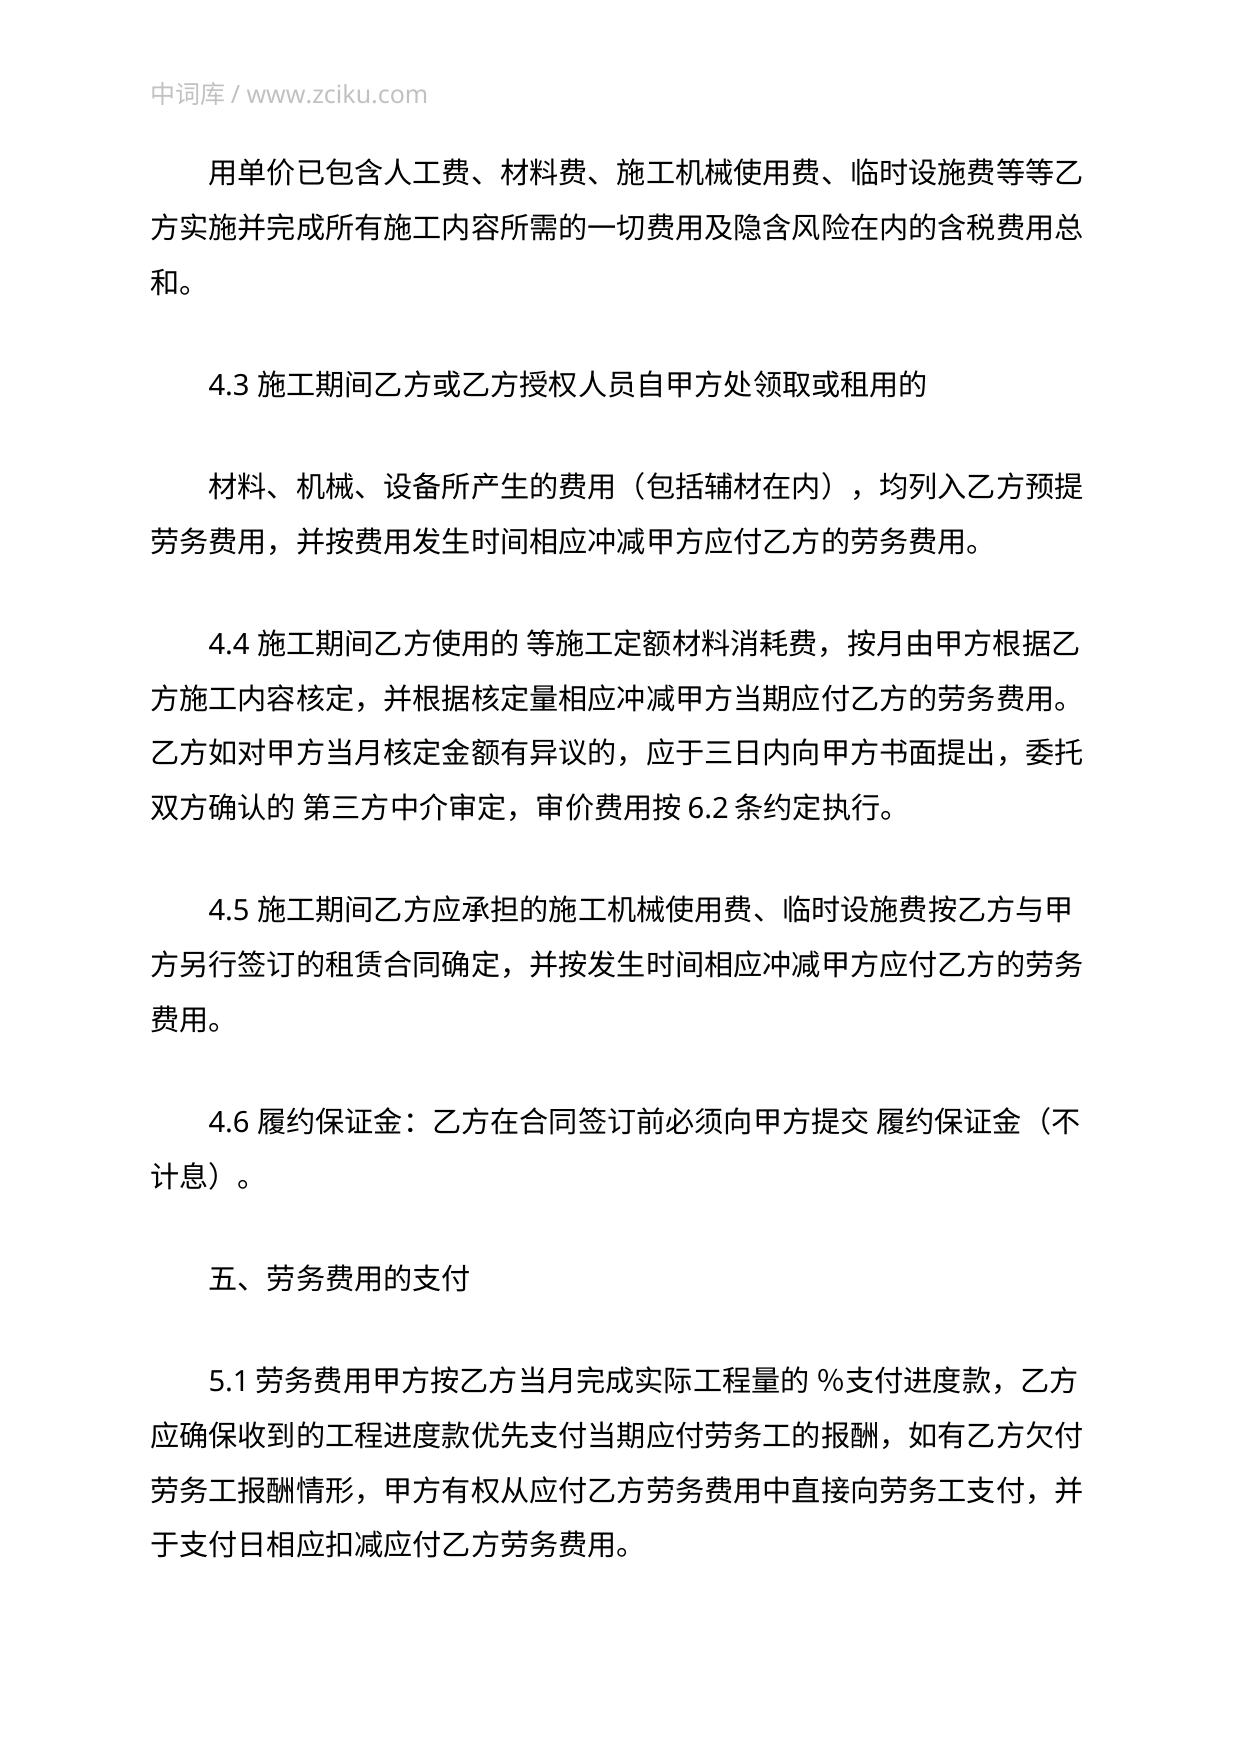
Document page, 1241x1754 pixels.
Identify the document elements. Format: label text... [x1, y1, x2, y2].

text 用单价已包含人工费、材料费、施工机械使用费、临时设施费等等乙方实施并完成所有施工内容所需的一切费用及隐含风险在内的含税费用总和。 [150, 150, 1090, 302]
text 4.5 施工期间乙方应承担的施工机械使用费、临时设施费按乙方与甲方另行签订的租赁合同确定，并按发生时间相应冲减甲方应付乙方的劳务费用。 [150, 887, 1090, 1039]
text 4.4 施工期间乙方使用的 等施工定额材料消耗费，按月由甲方根据乙方施工内容核定，并根据核定量相应冲减甲方当期应付乙方的劳务费用。乙方如对甲方当月核定金额有异议的，应于三日内向甲方书面提出，委托双方确认的 第三方中介审定，审价费用按6.2条约定执行。 [150, 620, 1090, 827]
text 5.1劳务费用甲方按乙方当月完成实际工程量的 ％支付进度款，乙方应确保收到的工程进度款优先支付当期应付劳务工的报酬，如有乙方欠付劳务工报酬情形，甲方有权从应付乙方劳务费用中直接向劳务工支付，并于支付日相应扣减应付乙方劳务费用。 [150, 1357, 1090, 1564]
text 五、劳务费用的支付 [150, 1255, 1090, 1298]
text 4.3 施工期间乙方或乙方授权人员自甲方处领取或租用的 [150, 362, 1090, 404]
text 材料、机械、设备所产生的费用（包括辅材在内），均列入乙方预提劳务费用，并按费用发生时间相应冲减甲方应付乙方的劳务费用。 [150, 463, 1090, 561]
text 4.6 履约保证金：乙方在合同签订前必须向甲方提交 履约保证金（不计息）。 [150, 1099, 1090, 1196]
